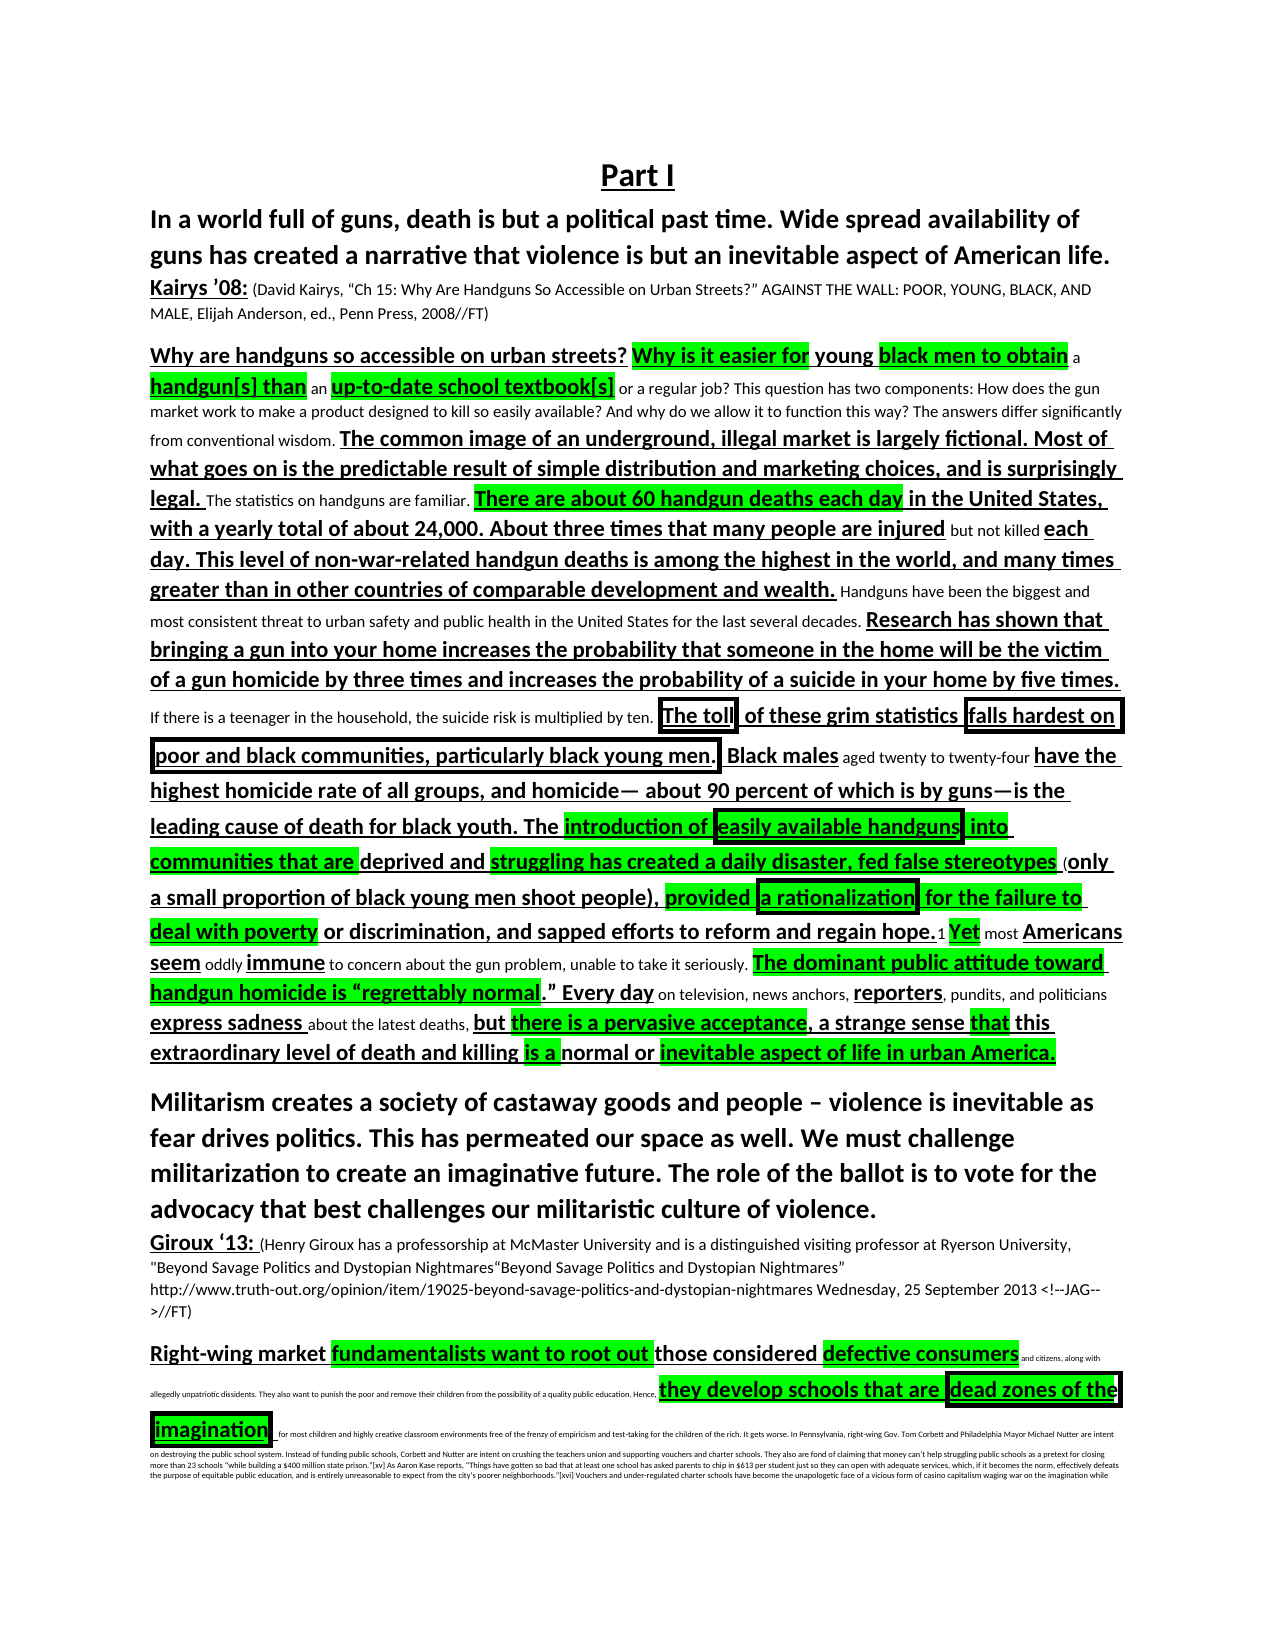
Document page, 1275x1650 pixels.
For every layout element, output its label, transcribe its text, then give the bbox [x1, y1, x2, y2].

text Giroux ‘13: (Henry Giroux has a professorship at McMaster University and is a distinguished visiting professor at Ryerson University, "Beyond Savage Politics and Dystopian Nightmares“Beyond Savage Politics and Dystopian Nightmares” http://www.truth-out.org/opinion/item/19025-beyond-savage-politics-and-dystopian-nightmares Wednesday, 25 September 2013 <!--JAG-->//FT) [150, 1228, 1125, 1321]
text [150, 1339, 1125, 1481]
text Kairys ’08: (David Kairys, “Ch 15: Why Are Handguns So Accessible on Urban Streets?” AGAINST THE WALL: POOR, YOUNG, BLACK, AND MALE, Elijah Anderson, ed., Penn Press, 2008//FT) [150, 273, 1125, 323]
subtitle In a world full of guns, death is but a political past time. Wide spread availability of guns has created a narrative that violence is but an inevitable aspect of American life. [150, 202, 1125, 271]
subtitle Militarism creates a society of castaway goods and people – violence is inevitable as fear drives politics. This has permeated our space as well. We must challenge militarization to create an imaginative future. The role of the ballot is to vote for the advocacy that best challenges our militaristic culture of violence. [150, 1085, 1125, 1225]
text Why are handguns so accessible on urban streets? Why is it easier for young black men to obtain a handgun[s] than an up-to-date school textbook[s] or a regular job? This question has two components: How does the gun market work to make a product designed to kill so easily available? And why do we allow it to function this way? The answers differ significantly from conventional wisdom. The common image of an underground, illegal market is largely fictional. Most of what goes on is the predictable result of simple distribution and marketing choices, and is surprisingly legal. The statistics on handguns are familiar. There are about 60 handgun deaths each day in the United States, with a yearly total of about 24,000. About three times that many people are injured but not killed each day. This level of non-war-related handgun deaths is among the highest in the world, and many times greater than in other countries of comparable development and wealth. Handguns have been the biggest and most consistent threat to urban safety and public health in the United States for the last several decades. Research has shown that bringing a gun into your home increases the probability that someone in the home will be the victim of a gun homicide by three times and increases the probability of a suicide in your home by five times. If there is a teenager in the household, the suicide risk is multiplied by ten. The toll of these grim statistics falls hardest on poor and black communities, particularly black young men. Black males aged twenty to twenty-four have the highest homicide rate of all groups, and homicide— about 90 percent of which is by guns—is the leading cause of death for black youth. The introduction of easily available handguns into communities that are deprived and struggling has created a daily disaster, fed false stereotypes (only a small proportion of black young men shoot people), provided a rationalization for the failure to deal with poverty or discrimination, and sapped efforts to reform and regain hope.1 Yet most Americans seem oddly immune to concern about the gun problem, unable to take it seriously. The dominant public attitude toward handgun homicide is “regrettably normal.” Every day on television, news anchors, reporters, pundits, and politicians express sadness about the latest deaths, but there is a pervasive acceptance, a strange sense that this extraordinary level of death and killing is a normal or inevitable aspect of life in urban America. [150, 342, 1125, 1066]
subtitle Part I [150, 154, 1125, 195]
